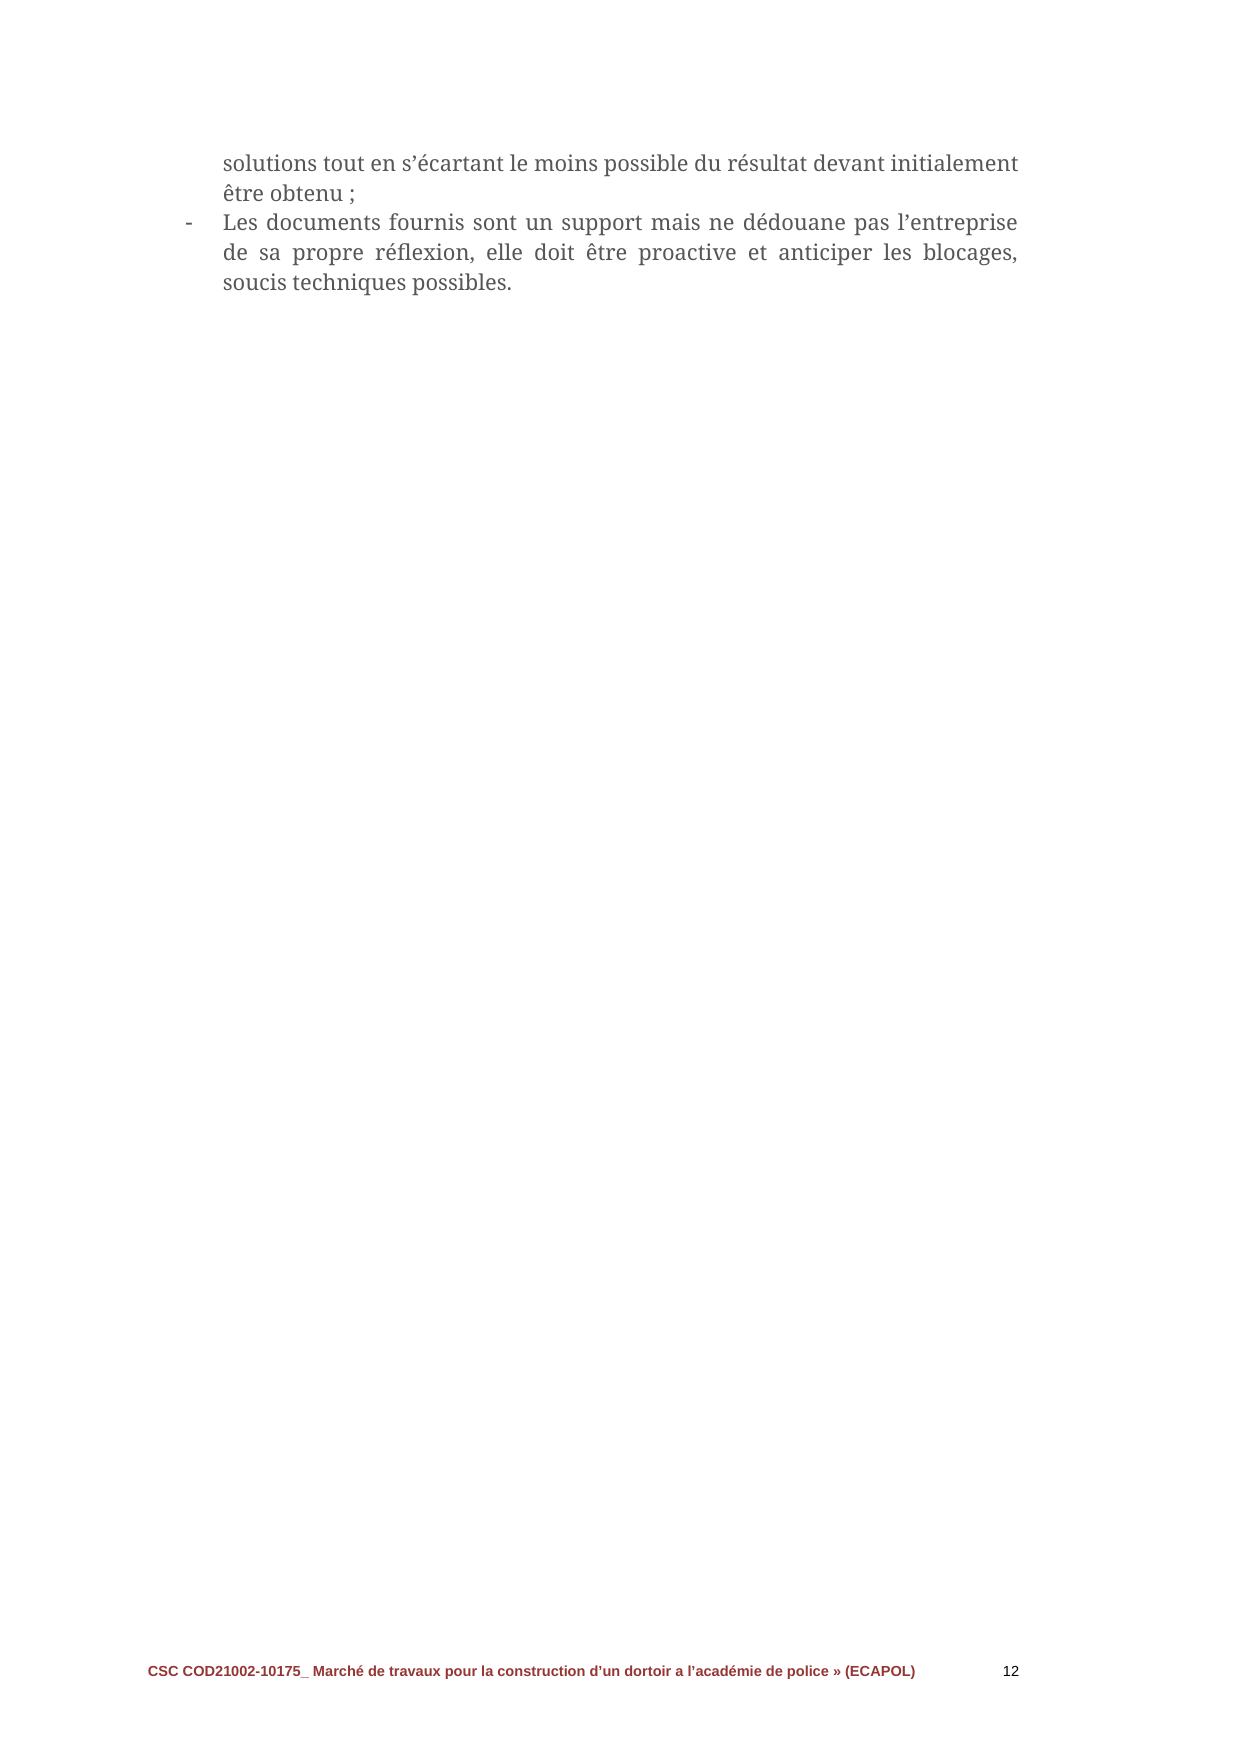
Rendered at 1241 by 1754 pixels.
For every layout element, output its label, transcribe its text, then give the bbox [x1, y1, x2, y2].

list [185, 148, 1019, 207]
list Les documents fournis sont un support mais ne dédouane pas l’entreprise de sa propre réflexion, elle doit être proactive et anticiper les blocages, soucis techniques possibles. [185, 207, 1019, 297]
